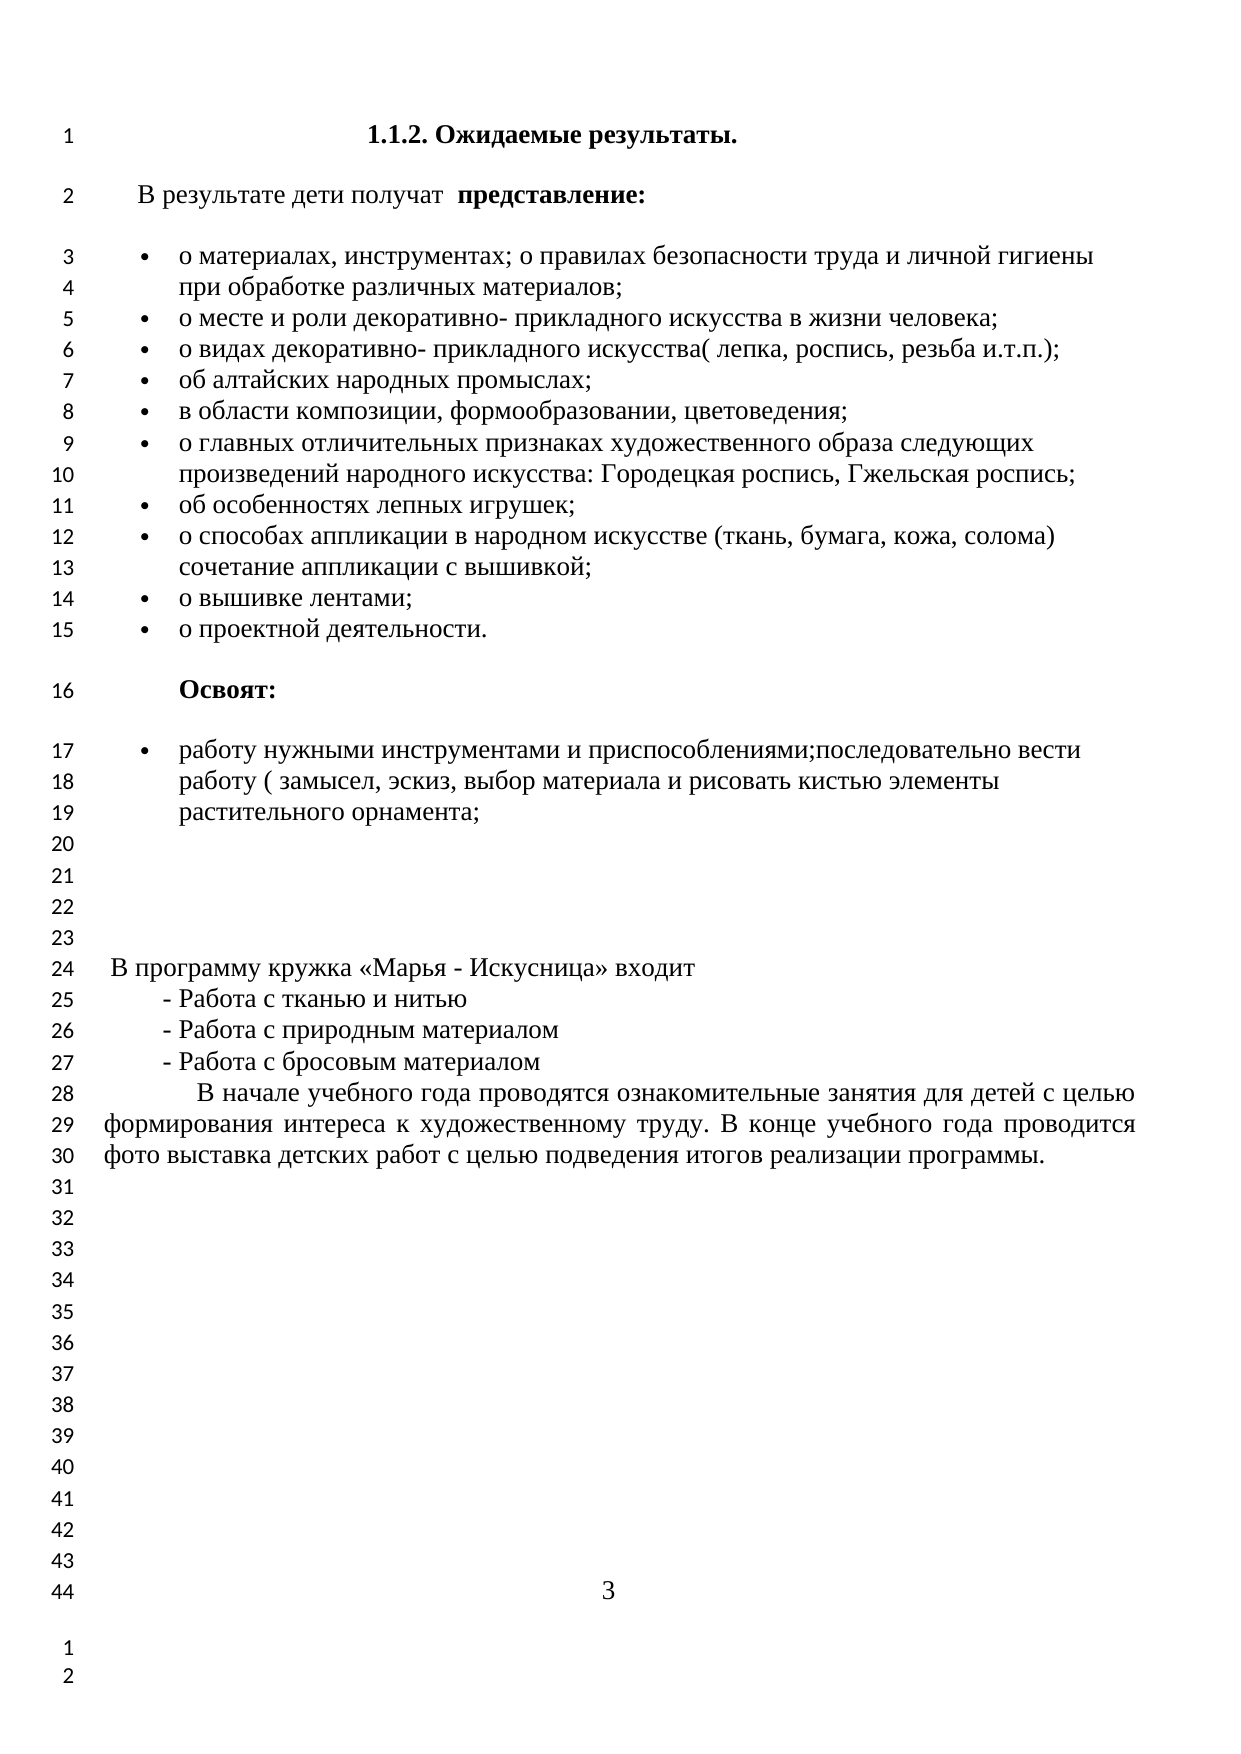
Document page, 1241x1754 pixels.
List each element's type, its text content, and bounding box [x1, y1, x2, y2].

list о месте и роли декоративно- прикладного искусства в жизни человека; [141, 301, 1137, 332]
list о видах декоративно- прикладного искусства( лепка, роспись, резьба и.т.п.); [141, 332, 1137, 363]
list работу нужными инструментами и приспособлениями;последовательно вести работу ( замысел, эскиз, выбор материала и рисовать кистью элементы растительного орнамента; [141, 733, 1137, 827]
text В программу кружка «Марья - Искусница» входит [103, 951, 1137, 982]
text В результате дети получат представление: [103, 178, 1137, 209]
list о вышивке лентами; [141, 581, 1137, 612]
list об алтайских народных промыслах; [141, 363, 1137, 394]
text - Работа с природным материалом [103, 1013, 1137, 1044]
list о материалах, инструментах; о правилах безопасности труда и личной гигиены при обработке различных материалов; [141, 239, 1137, 301]
text В начале учебного года проводятся ознакомительные занятия для детей с целью формирования интереса к художественному труду. В конце учебного года проводится фото выставка детских работ с целью подведения итогов реализации программы. [103, 1076, 1137, 1169]
text Освоят: [178, 673, 1137, 704]
list о главных отличительных признаках художественного образа следующих произведений народного искусства: Городецкая роспись, Гжельская роспись; [141, 426, 1137, 488]
text - Работа с бросовым материалом [103, 1044, 1137, 1076]
text 1.1.2. Ожидаемые результаты. [103, 118, 1137, 149]
list о проектной деятельности. [141, 612, 1137, 644]
text - Работа с тканью и нитью [103, 982, 1137, 1013]
text 3 [103, 1574, 1137, 1605]
list об особенностях лепных игрушек; [141, 488, 1137, 519]
list в области композиции, формообразовании, цветоведения; [141, 394, 1137, 426]
list о способах аппликации в народном искусстве (ткань, бумага, кожа, солома) сочетание аппликации с вышивкой; [141, 519, 1137, 581]
